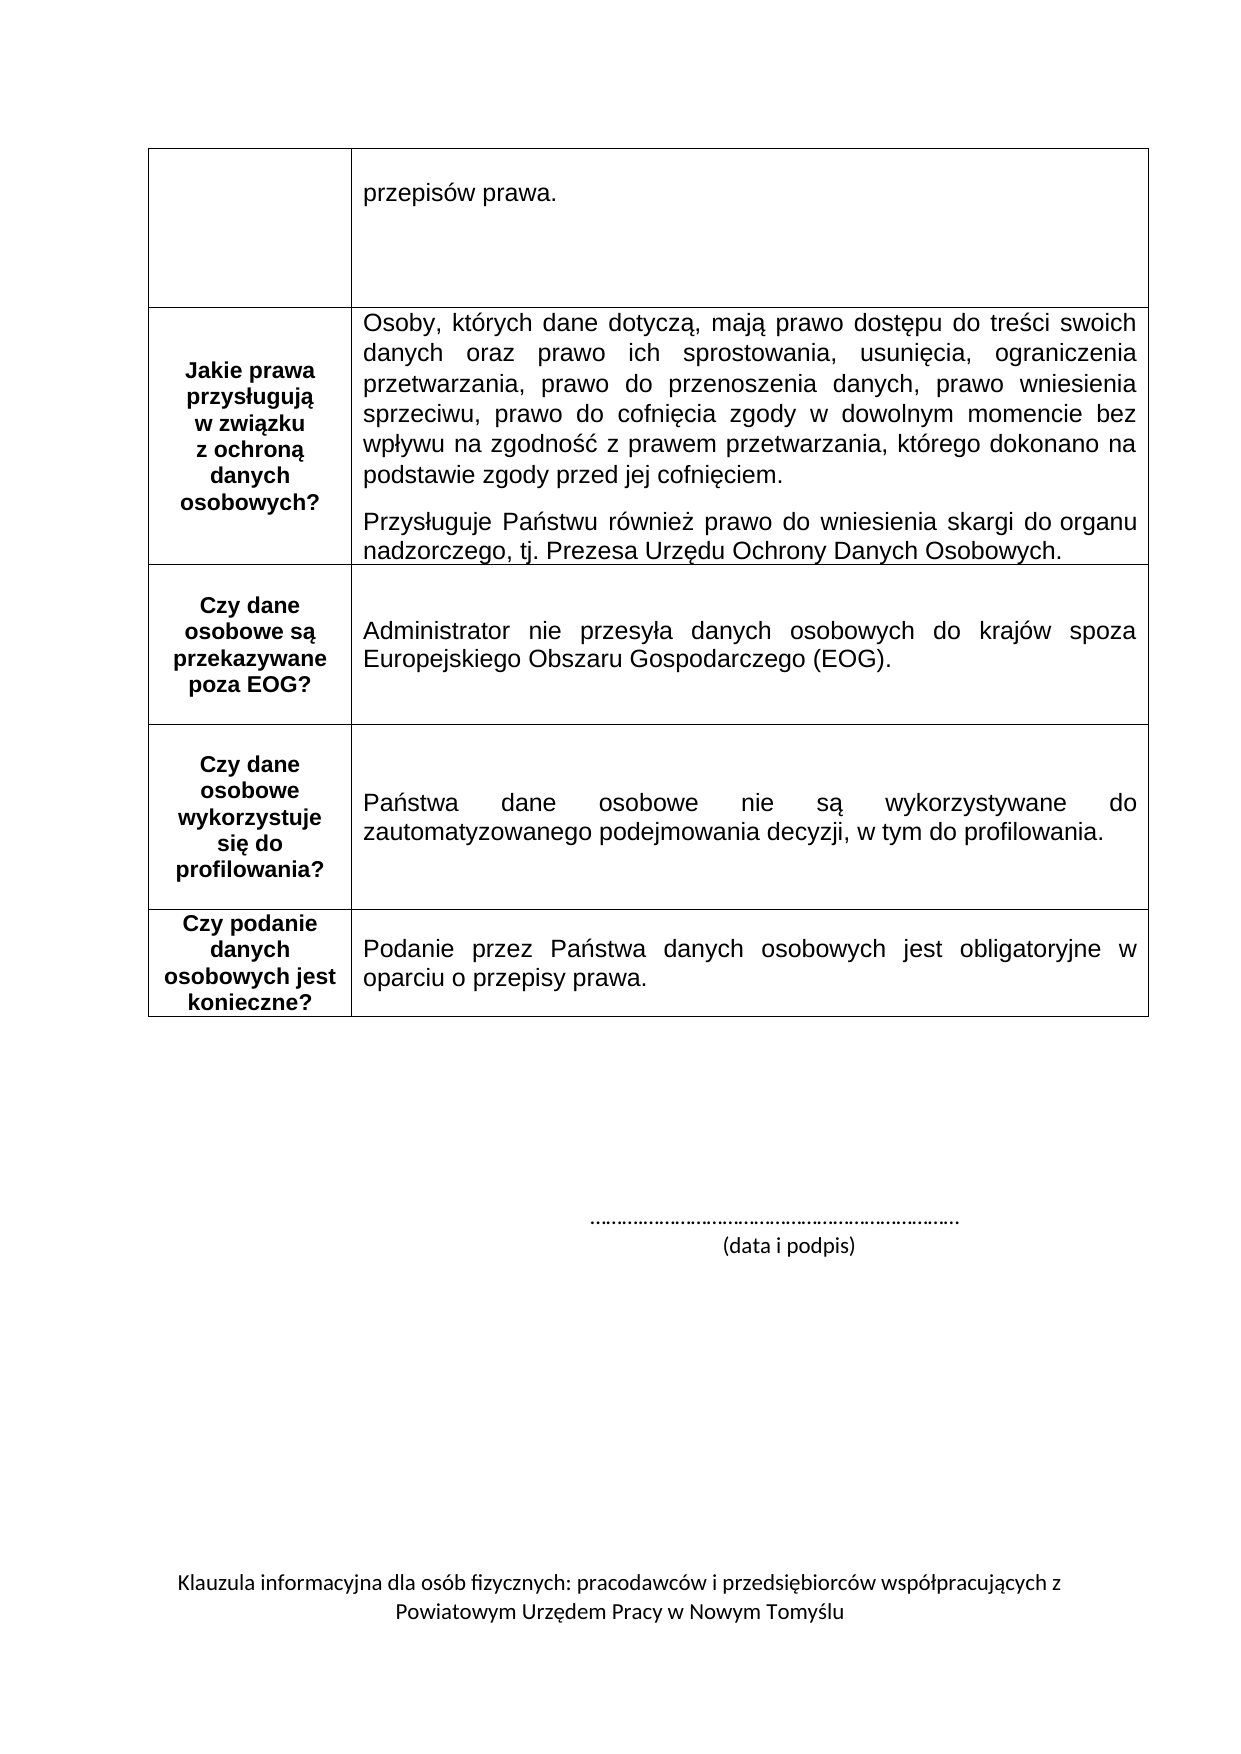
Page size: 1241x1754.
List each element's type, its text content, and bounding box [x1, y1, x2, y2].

table_cell Państwa dane osobowe nie są wykorzystywane do zautomatyzowanego podejmowania decyzji, w tym do profilowania. [352, 725, 1148, 909]
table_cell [149, 149, 351, 307]
table_cell Administrator nie przesyła danych osobowych do krajów spoza Europejskiego Obszaru Gospodarczego (EOG). [352, 565, 1148, 723]
table_cell Osoby, których dane dotyczą, mają prawo dostępu do treści swoich danych oraz prawo ich sprostowania, usunięcia, ograniczenia przetwarzania, prawo do przenoszenia danych, prawo wniesienia sprzeciwu, prawo do cofnięcia zgody w dowolnym momencie bez wpływu na zgodność z prawem przetwarzania, którego dokonano na podstawie zgody przed jej cofnięciem. Przysługuje Państwu również prawo do wniesienia skargi do organu nadzorczego, tj. Prezesa Urzędu Ochrony Danych Osobowych. [352, 308, 1148, 564]
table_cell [352, 149, 1148, 307]
table_cell Czy podanie danych osobowych jest konieczne? [149, 910, 351, 1016]
text ……….…………………………………………………… (data i podpis) [516, 1202, 1093, 1260]
table_cell Czy dane osobowe wykorzystuje się do profilowania? [149, 725, 351, 909]
table_cell Jakie prawa przysługują w związku z ochroną danych osobowych? [149, 308, 351, 564]
table_cell Podanie przez Państwa danych osobowych jest obligatoryjne w oparciu o przepisy prawa. [352, 910, 1148, 1016]
table_cell Czy dane osobowe są przekazywane poza EOG? [149, 565, 351, 723]
